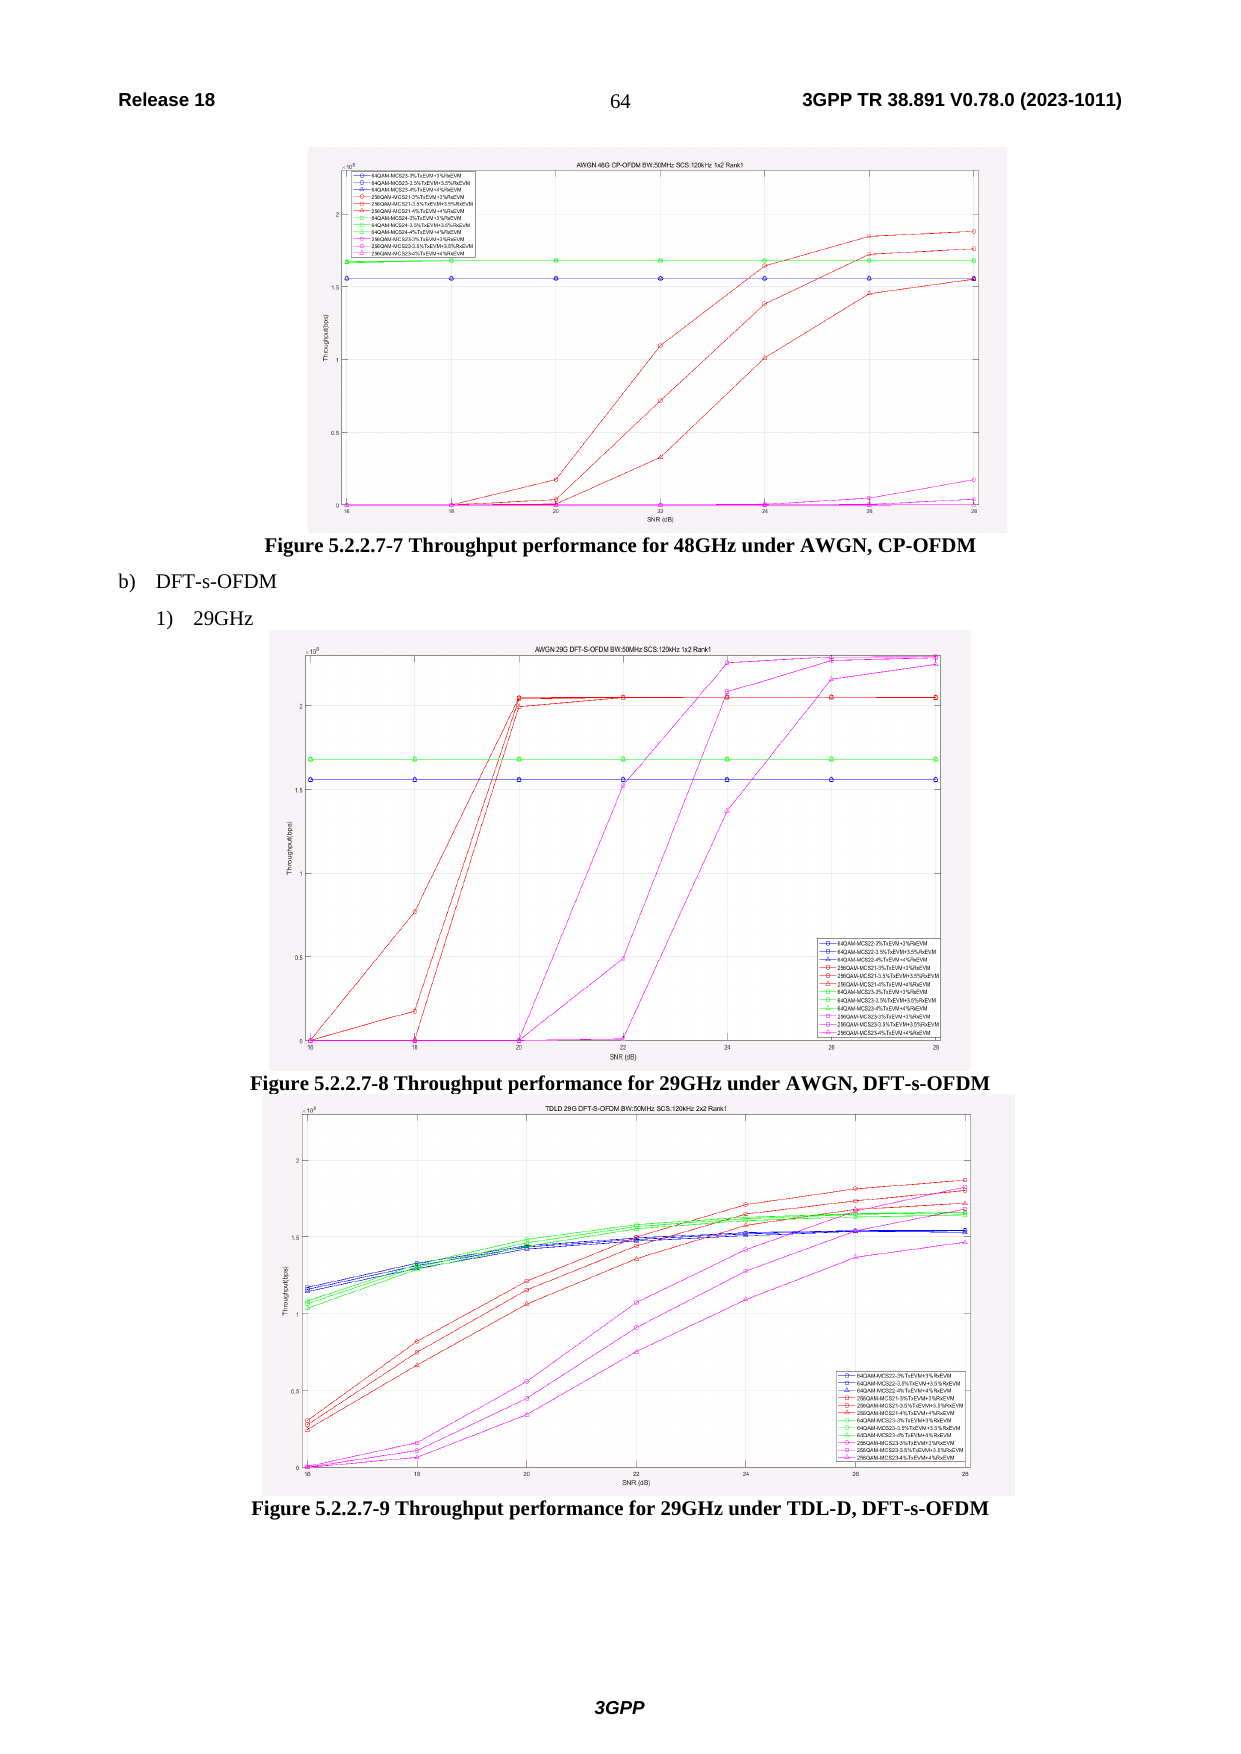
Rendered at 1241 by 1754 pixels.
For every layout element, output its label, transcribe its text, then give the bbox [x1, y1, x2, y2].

picture [307, 147, 1008, 533]
list DFT-s-OFDM [118, 569, 1122, 593]
list Figure 5.2.2.7-7 Throughput performance for 48GHz under AWGN, CP-OFDM [118, 533, 1122, 557]
list Figure 5.2.2.7-9 Throughput performance for 29GHz under TDL-D, DFT-s-OFDM [118, 1496, 1122, 1520]
list Figure 5.2.2.7-8 Throughput performance for 29GHz under AWGN, DFT-s-OFDM [118, 1071, 1122, 1095]
list 29GHz [156, 606, 1122, 630]
picture [262, 1094, 1015, 1496]
picture [269, 630, 972, 1071]
